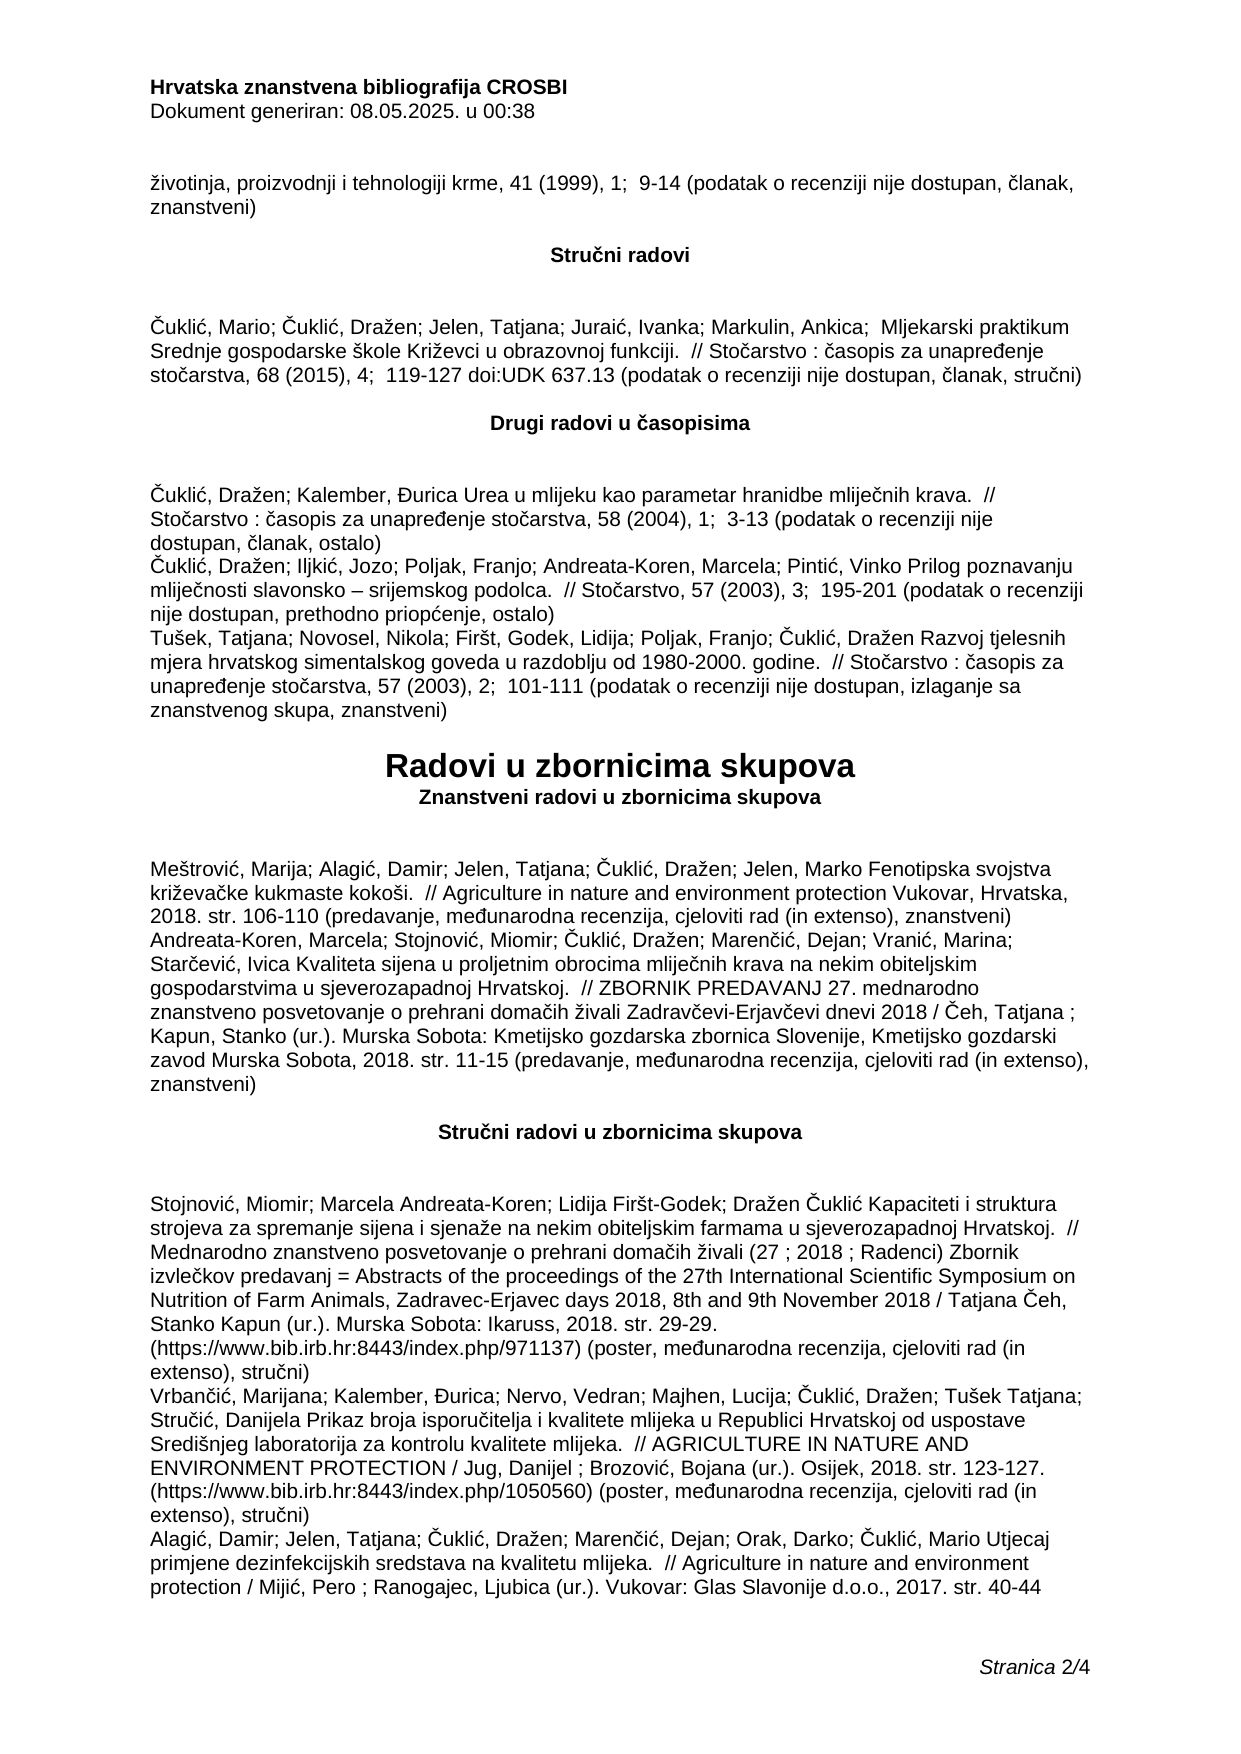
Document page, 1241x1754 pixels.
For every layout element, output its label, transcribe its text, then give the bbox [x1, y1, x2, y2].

text Tušek, Tatjana; Novosel, Nikola; Firšt, Godek, Lidija; Poljak, Franjo; Čuklić, Dražen [150, 626, 1090, 722]
text Stojnović, Miomir; Marcela Andreata-Koren; Lidija Firšt-Godek; Dražen Čuklić [150, 1192, 1090, 1383]
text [150, 171, 1090, 219]
text Vrbančić, Marijana; Kalember, Đurica; Nervo, Vedran; Majhen, Lucija; Čuklić, Dražen; Tušek Tatjana; Stručić, Danijela [150, 1383, 1090, 1527]
text Meštrović, Marija; Alagić, Damir; Jelen, Tatjana; Čuklić, Dražen; Jelen, Marko [150, 856, 1090, 928]
subtitle Radovi u zbornicima skupova [150, 746, 1090, 784]
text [150, 1527, 1090, 1599]
text Andreata-Koren, Marcela; Stojnović, Miomir; Čuklić, Dražen; Marenčić, Dejan; Vranić, Marina; Starčević, Ivica [150, 928, 1090, 1096]
subtitle Stručni radovi [150, 243, 1090, 267]
text Čuklić, Mario; Čuklić, Dražen; Jelen, Tatjana; Juraić, Ivanka; Markulin, Ankica; [150, 315, 1090, 387]
subtitle Znanstveni radovi u zbornicima skupova [150, 784, 1090, 808]
subtitle Drugi radovi u časopisima [150, 411, 1090, 434]
subtitle Stručni radovi u zbornicima skupova [150, 1120, 1090, 1144]
text Čuklić, Dražen; Iljkić, Jozo; Poljak, Franjo; Andreata-Koren, Marcela; Pintić, Vinko [150, 554, 1090, 626]
text Čuklić, Dražen; Kalember, Đurica [150, 482, 1090, 554]
